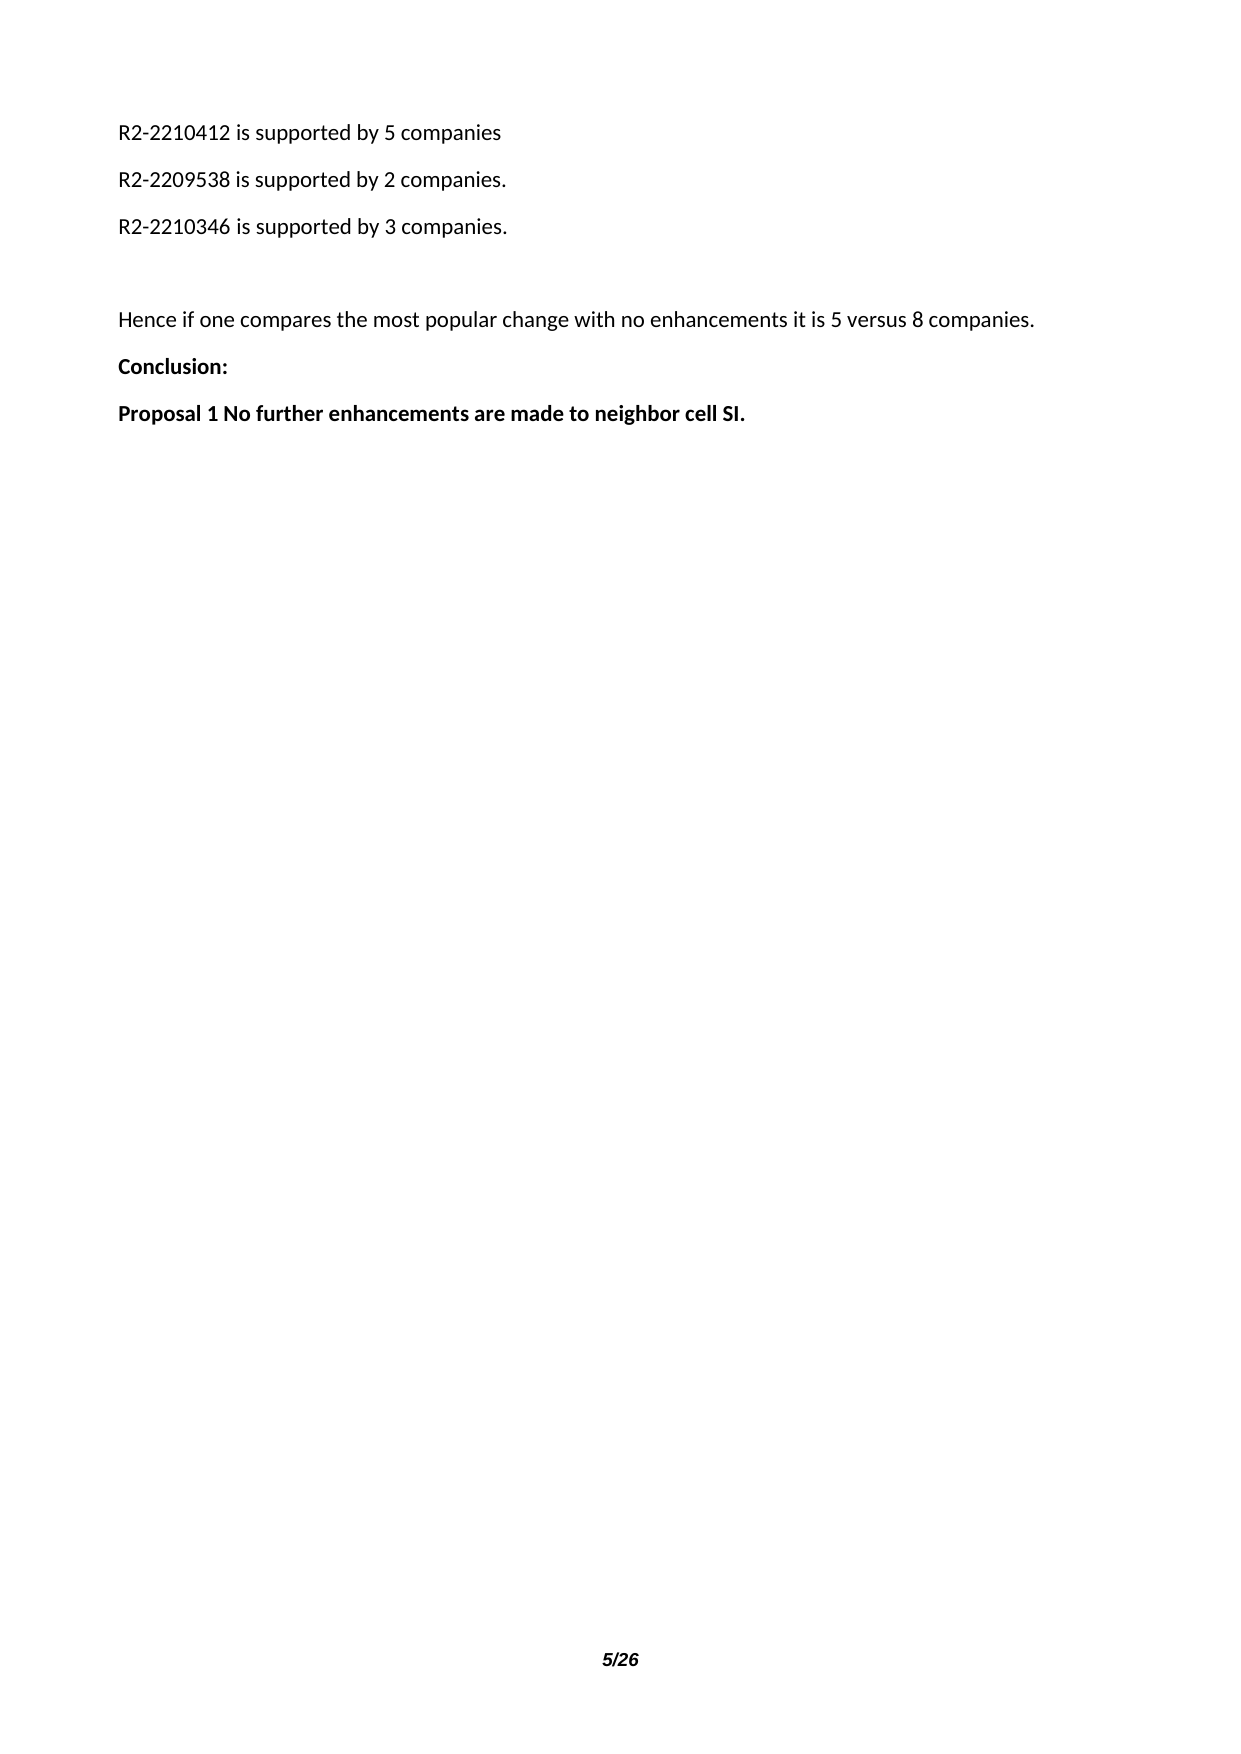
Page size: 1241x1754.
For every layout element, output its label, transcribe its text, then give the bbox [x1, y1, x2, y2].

text Conclusion: [118, 352, 1122, 381]
text Proposal 1 No further enhancements are made to neighbor cell SI. [118, 399, 1122, 427]
text Hence if one compares the most popular change with no enhancements it is 5 versus 8 companies. [118, 306, 1122, 334]
text R2-2210412 is supported by 5 companies [118, 118, 1122, 146]
text R2-2210346 is supported by 3 companies. [118, 212, 1122, 240]
text R2-2209538 is supported by 2 companies. [118, 165, 1122, 193]
